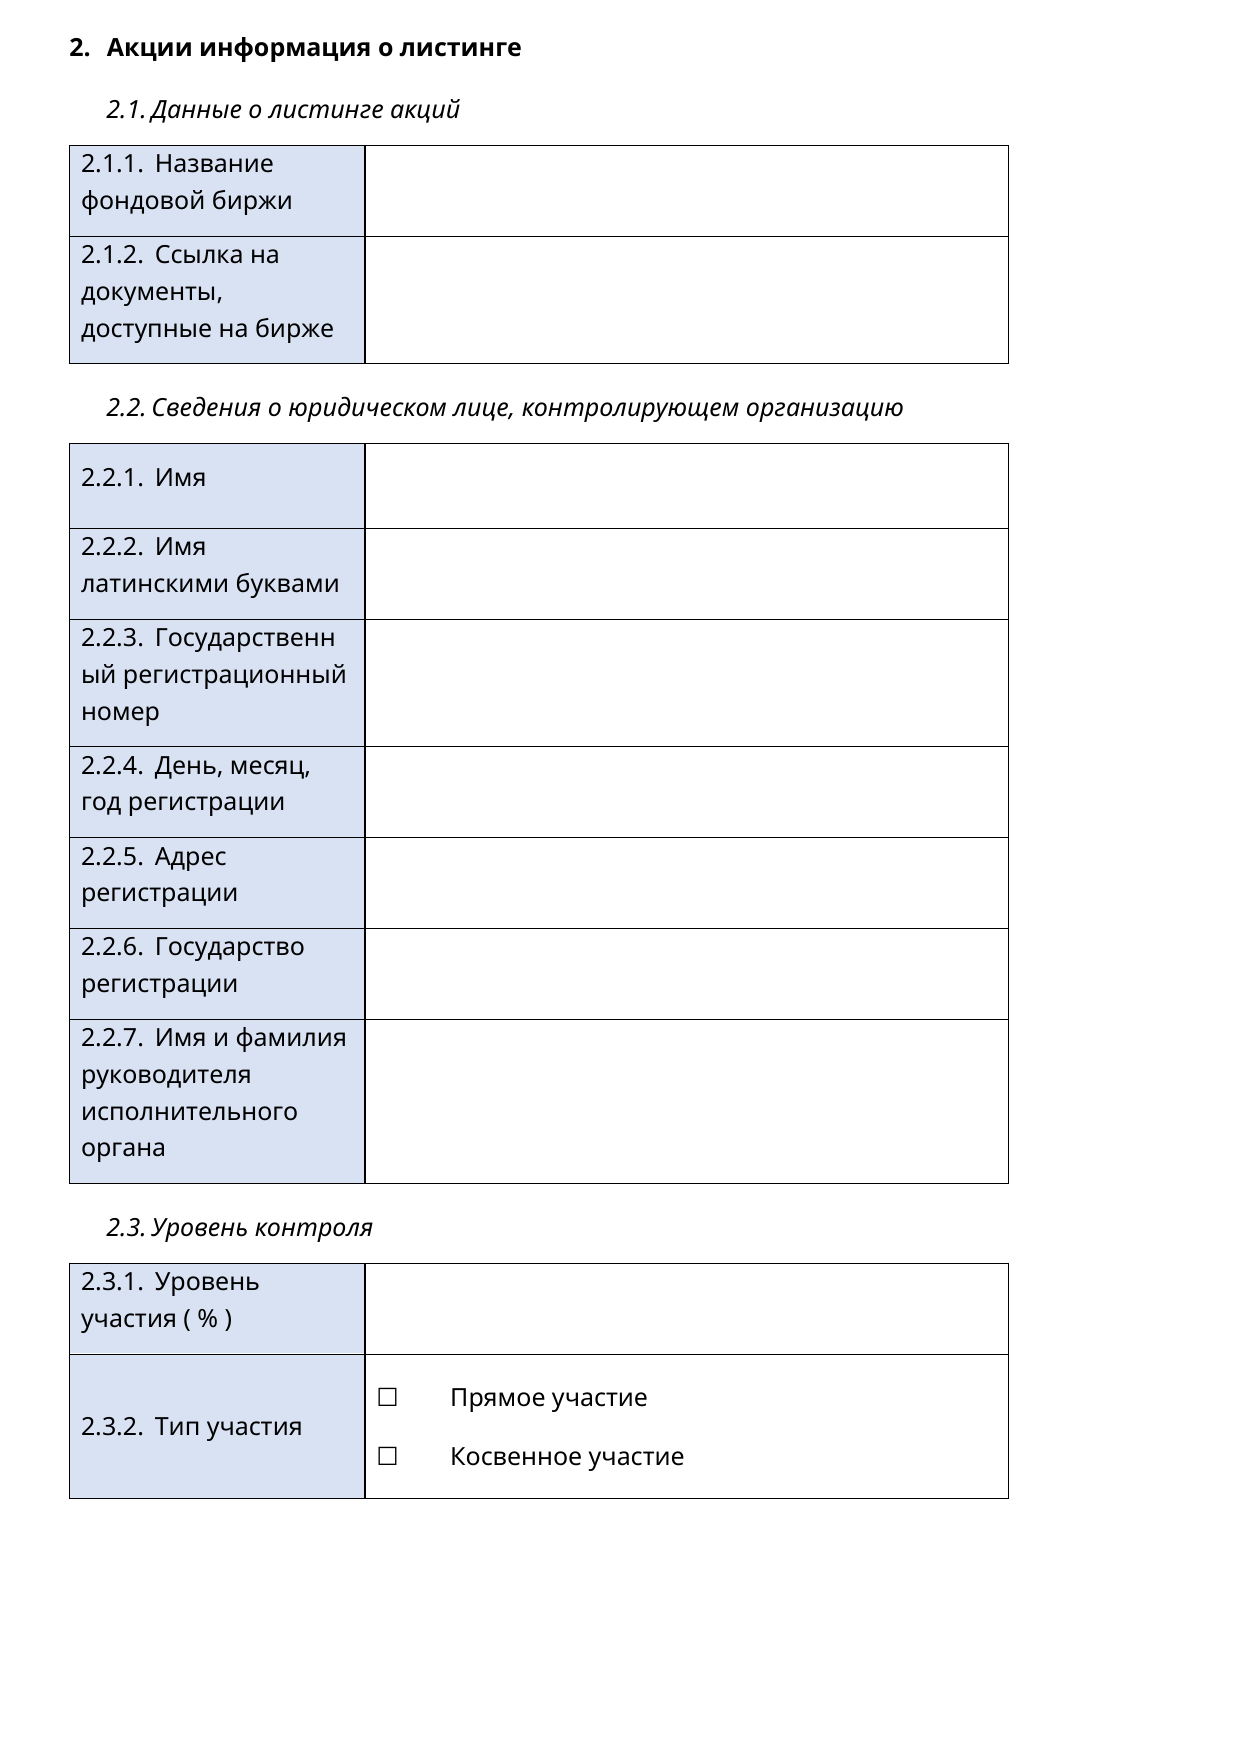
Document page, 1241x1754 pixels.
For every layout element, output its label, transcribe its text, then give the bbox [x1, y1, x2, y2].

table_cell [366, 929, 1008, 1019]
table_cell Тип участия [70, 1355, 364, 1498]
table_header Имя [70, 444, 364, 528]
list Уровень контроля [106, 1209, 1152, 1243]
table_cell Государственный регистрационный номер [70, 620, 364, 746]
list Акции информация о листинге [69, 29, 1152, 64]
table_cell [366, 747, 1008, 837]
table_cell [366, 237, 1008, 363]
table_cell Ссылка на документы, доступные на бирже [70, 237, 364, 363]
table_cell [366, 529, 1008, 619]
list Сведения о юридическом лице, контролирующем организацию [106, 389, 1152, 423]
table_header [366, 146, 1008, 236]
table_cell [366, 1020, 1008, 1183]
table_cell Прямое участие Косвенное участие [366, 1355, 1008, 1498]
table_cell [366, 838, 1008, 928]
table_cell Государство регистрации [70, 929, 364, 1019]
table_header [366, 444, 1008, 528]
table_header [366, 1264, 1008, 1353]
list Данные о листинге акций [106, 91, 1152, 125]
table_cell Адрес регистрации [70, 838, 364, 928]
table_cell Имя и фамилия руководителя исполнительного органа [70, 1020, 364, 1183]
table_cell [366, 620, 1008, 746]
table_header Название фондовой биржи [70, 146, 364, 236]
table_cell День, месяц, год регистрации [70, 747, 364, 837]
table_cell Имя латинскими буквами [70, 529, 364, 619]
table_header Уровень участия ( % ) [70, 1264, 364, 1353]
